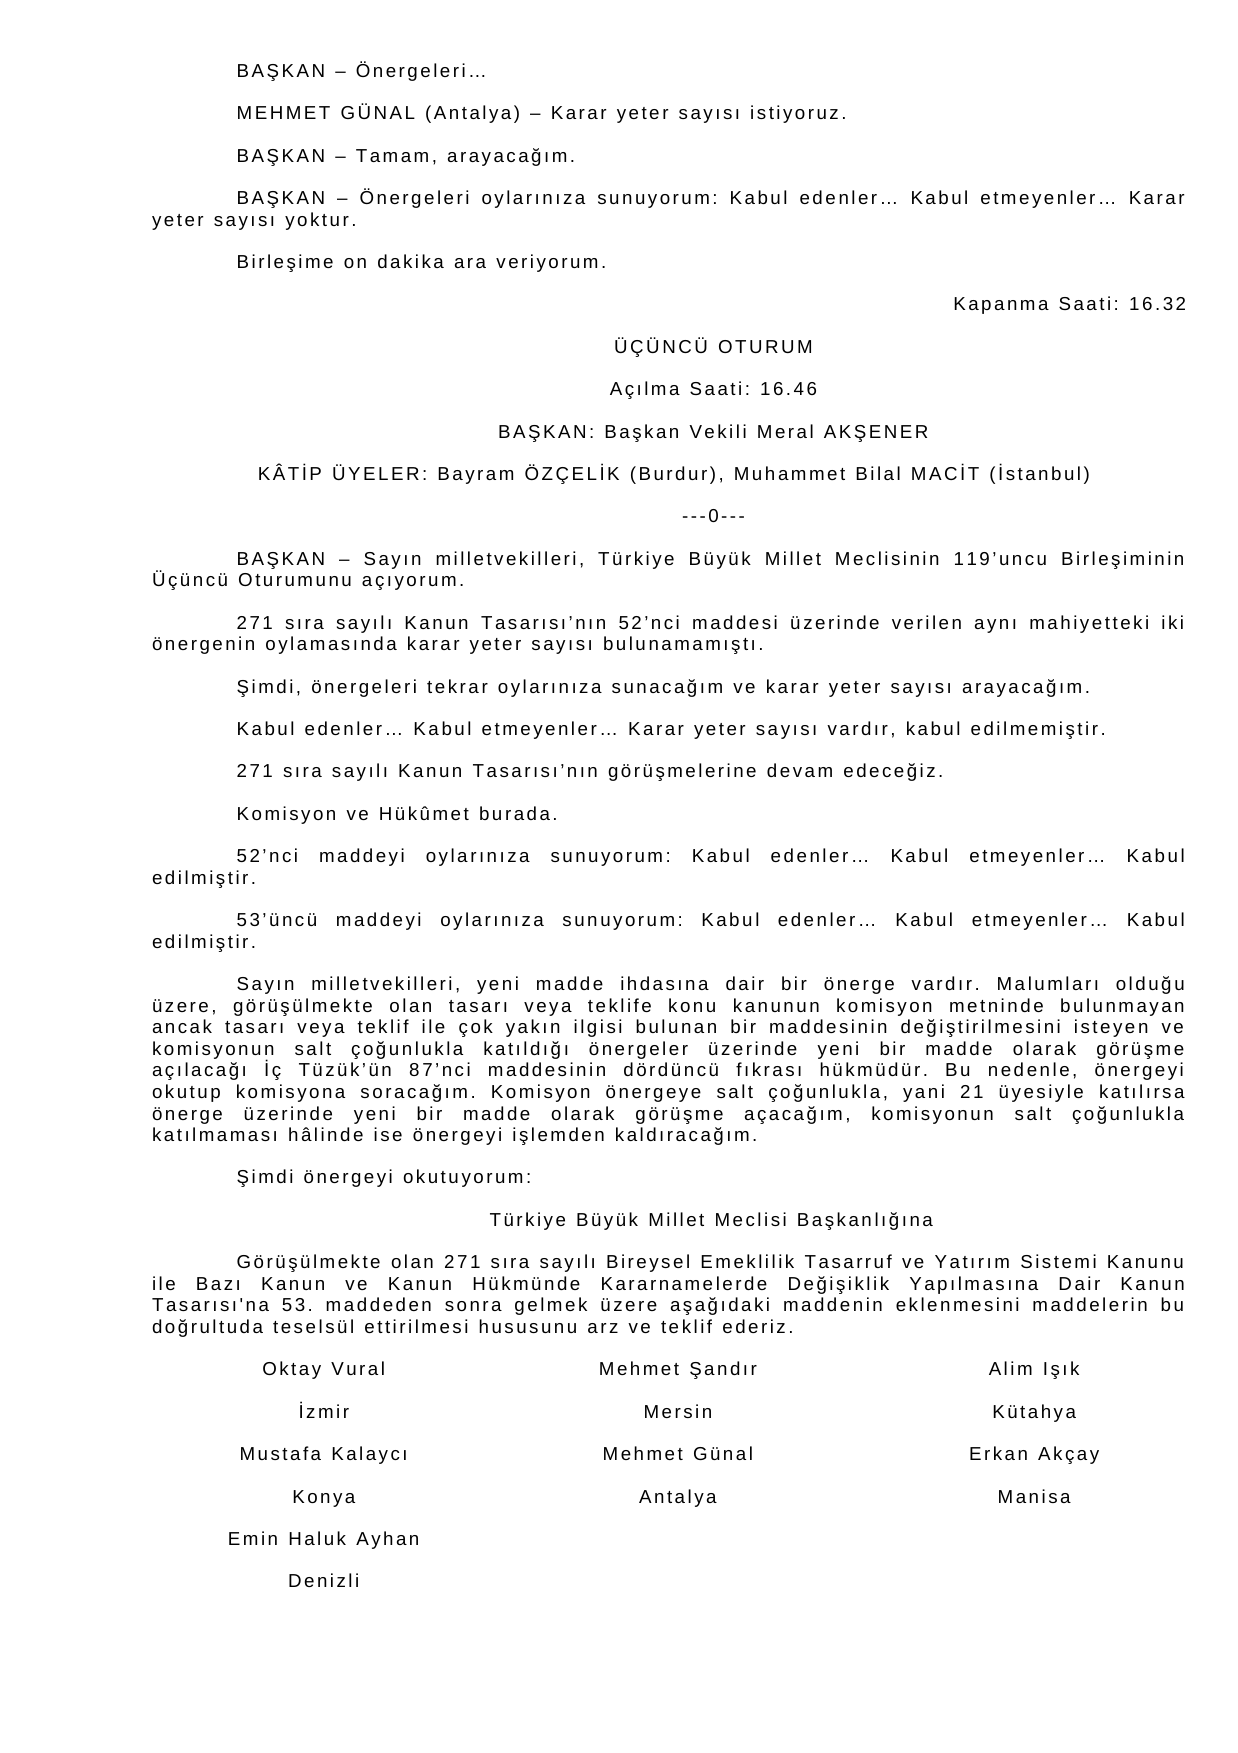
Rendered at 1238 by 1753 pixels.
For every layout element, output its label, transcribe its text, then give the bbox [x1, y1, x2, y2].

text İzmir Mersin Kütahya [152, 1401, 1186, 1422]
text BAŞKAN – Önergeleri oylarınıza sunuyorum: Kabul edenler… Kabul etmeyenler… Karar yeter sayısı yoktur. [152, 187, 1186, 230]
text Kabul edenler… Kabul etmeyenler… Karar yeter sayısı vardır, kabul edilmemiştir. [152, 718, 1186, 739]
text KÂTİP ÜYELER: Bayram ÖZÇELİK (Burdur), Muhammet Bilal MACİT (İstanbul) [152, 463, 1186, 484]
text ÜÇÜNCÜ OTURUM [152, 336, 1186, 357]
text Sayın milletvekilleri, yeni madde ihdasına dair bir önerge vardır. Malumları olduğu üzere, görüşülmekte olan tasarı veya teklife konu kanunun komisyon metninde bulunmayan ancak tasarı veya teklif ile çok yakın ilgisi bulunan bir maddesinin değiştirilmesini isteyen ve komisyonun salt çoğunlukla katıldığı önergeler üzerinde yeni bir madde olarak görüşme açılacağı İç Tüzük’ün 87’nci maddesinin dördüncü fıkrası hükmüdür. Bu nedenle, önergeyi okutup komisyona soracağım. Komisyon önergeye salt çoğunlukla, yani 21 üyesiyle katılırsa önerge üzerinde yeni bir madde olarak görüşme açacağım, komisyonun salt çoğunlukla katılmaması hâlinde ise önergeyi işlemden kaldıracağım. [152, 973, 1186, 1146]
text Şimdi önergeyi okutuyorum: [152, 1166, 1186, 1188]
text ---0--- [152, 505, 1186, 527]
text Türkiye Büyük Millet Meclisi Başkanlığına [152, 1209, 1186, 1230]
text Açılma Saati: 16.46 [152, 378, 1186, 399]
text BAŞKAN – Önergeleri… [152, 60, 1186, 81]
text Kapanma Saati: 16.32 [152, 293, 1186, 315]
text BAŞKAN – Sayın milletvekilleri, Türkiye Büyük Millet Meclisinin 119’uncu Birleşiminin Üçüncü Oturumunu açıyorum. [152, 548, 1186, 591]
text 53’üncü maddeyi oylarınıza sunuyorum: Kabul edenler… Kabul etmeyenler… Kabul edilmiştir. [152, 909, 1186, 952]
text BAŞKAN: Başkan Vekili Meral AKŞENER [152, 420, 1186, 442]
text Komisyon ve Hükûmet burada. [152, 803, 1186, 824]
text 271 sıra sayılı Kanun Tasarısı’nın 52’nci maddesi üzerinde verilen aynı mahiyetteki iki önergenin oylamasında karar yeter sayısı bulunamamıştı. [152, 612, 1186, 655]
text Görüşülmekte olan 271 sıra sayılı Bireysel Emeklilik Tasarruf ve Yatırım Sistemi Kanunu ile Bazı Kanun ve Kanun Hükmünde Kararnamelerde Değişiklik Yapılmasına Dair Kanun Tasarısı'na 53. maddeden sonra gelmek üzere aşağıdaki maddenin eklenmesini maddelerin bu doğrultuda teselsül ettirilmesi hususunu arz ve teklif ederiz. [152, 1251, 1186, 1337]
text Konya Antalya Manisa [152, 1485, 1186, 1507]
text Denizli [152, 1570, 1186, 1592]
text BAŞKAN – Tamam, arayacağım. [152, 144, 1186, 166]
text Oktay Vural Mehmet Şandır Alim Işık [152, 1358, 1186, 1380]
text Emin Haluk Ayhan [152, 1528, 1186, 1549]
text Birleşime on dakika ara veriyorum. [152, 251, 1186, 272]
text 52’nci maddeyi oylarınıza sunuyorum: Kabul edenler… Kabul etmeyenler… Kabul edilmiştir. [152, 845, 1186, 888]
text 271 sıra sayılı Kanun Tasarısı’nın görüşmelerine devam edeceğiz. [152, 760, 1186, 782]
text Mustafa Kalaycı Mehmet Günal Erkan Akçay [152, 1443, 1186, 1464]
text MEHMET GÜNAL (Antalya) – Karar yeter sayısı istiyoruz. [152, 102, 1186, 124]
text Şimdi, önergeleri tekrar oylarınıza sunacağım ve karar yeter sayısı arayacağım. [152, 676, 1186, 697]
